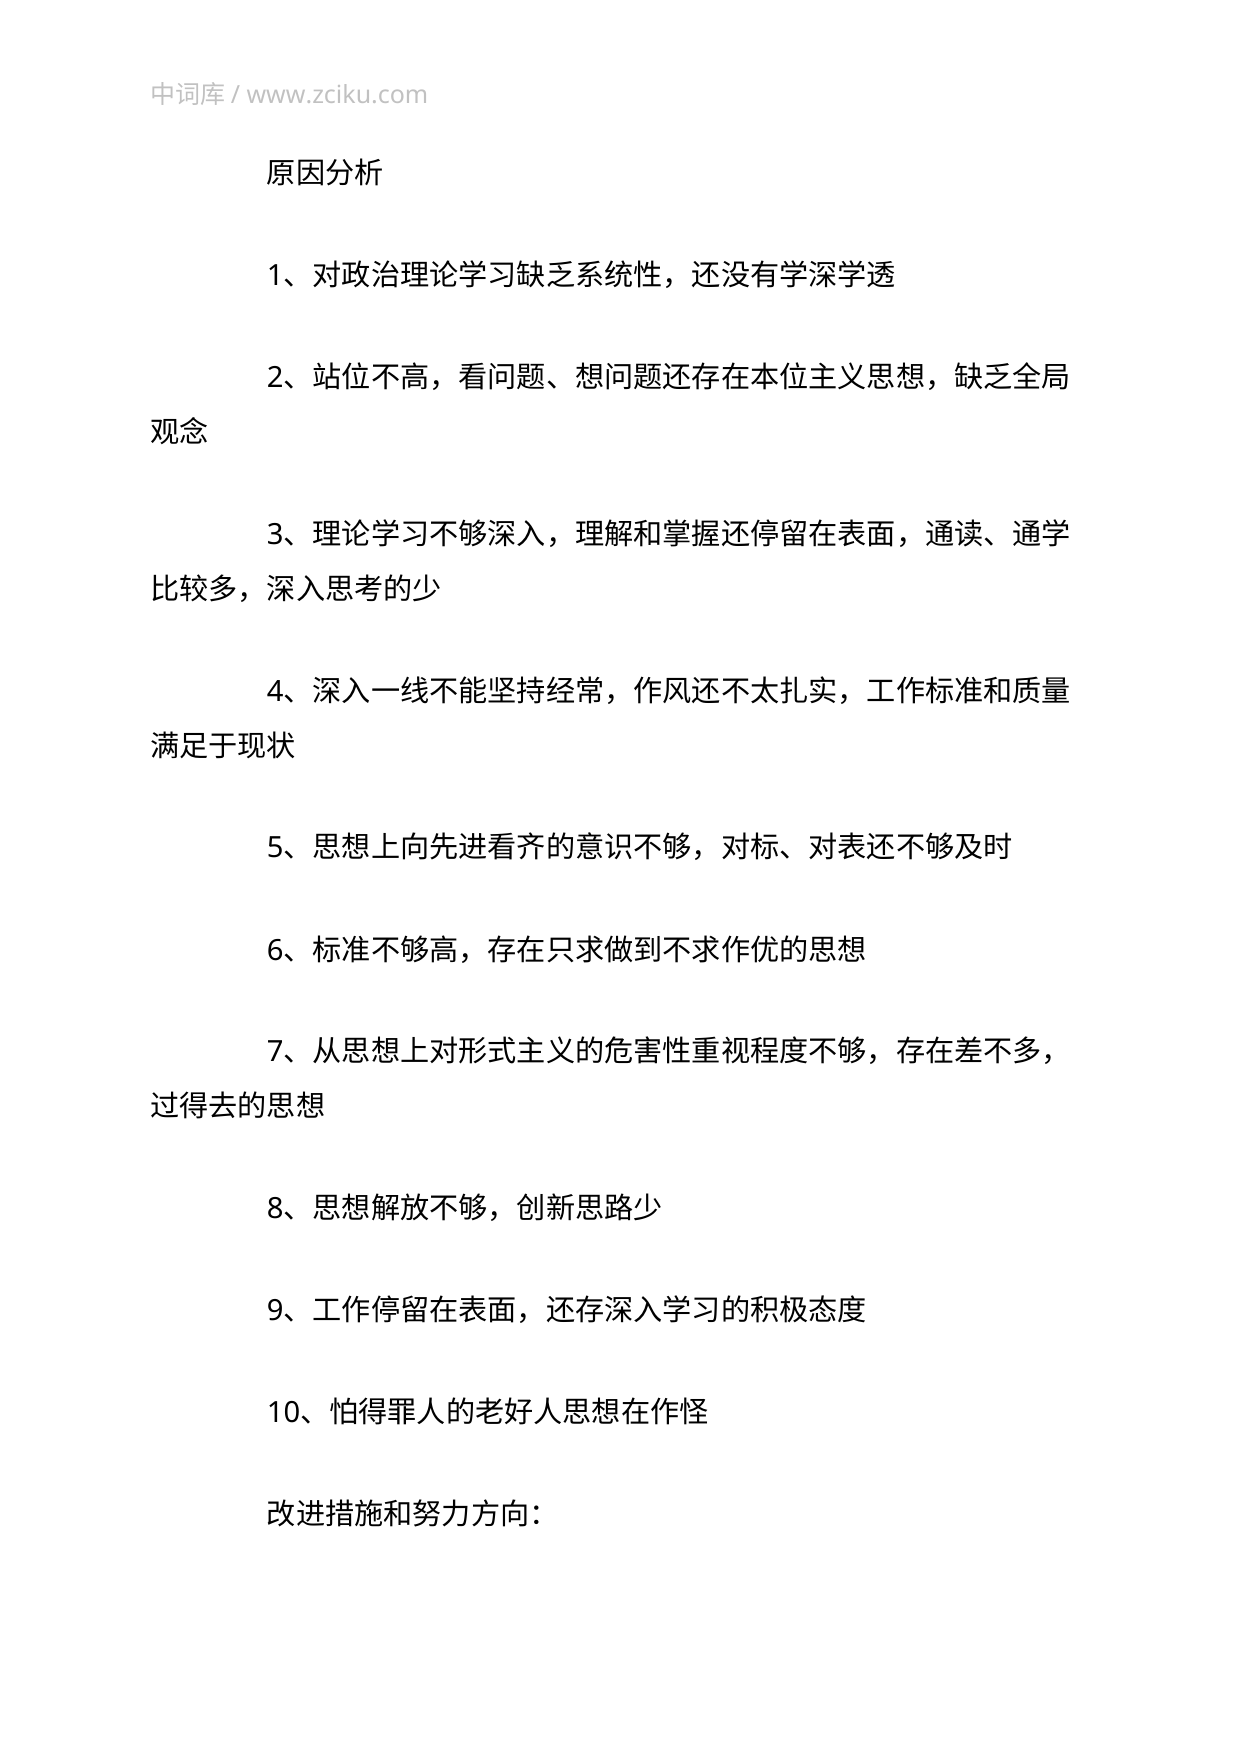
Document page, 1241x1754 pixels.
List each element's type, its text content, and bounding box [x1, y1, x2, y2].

text 8、思想解放不够，创新思路少 [150, 1185, 1090, 1227]
text 10、怕得罪人的老好人思想在作怪 [150, 1389, 1090, 1431]
text 改进措施和努力方向： [150, 1491, 1090, 1533]
text 7、从思想上对形式主义的危害性重视程度不够，存在差不多，过得去的思想 [150, 1028, 1090, 1125]
text 9、工作停留在表面，还存深入学习的积极态度 [150, 1287, 1090, 1329]
text 1、对政治理论学习缺乏系统性，还没有学深学透 [150, 252, 1090, 294]
text 5、思想上向先进看齐的意识不够，对标、对表还不够及时 [150, 824, 1090, 866]
text 4、深入一线不能坚持经常，作风还不太扎实，工作标准和质量满足于现状 [150, 667, 1090, 764]
text 原因分析 [150, 150, 1090, 192]
text 2、站位不高，看问题、想问题还存在本位主义思想，缺乏全局观念 [150, 354, 1090, 451]
text 3、理论学习不够深入，理解和掌握还停留在表面，通读、通学比较多，深入思考的少 [150, 511, 1090, 608]
text 6、标准不够高，存在只求做到不求作优的思想 [150, 926, 1090, 968]
